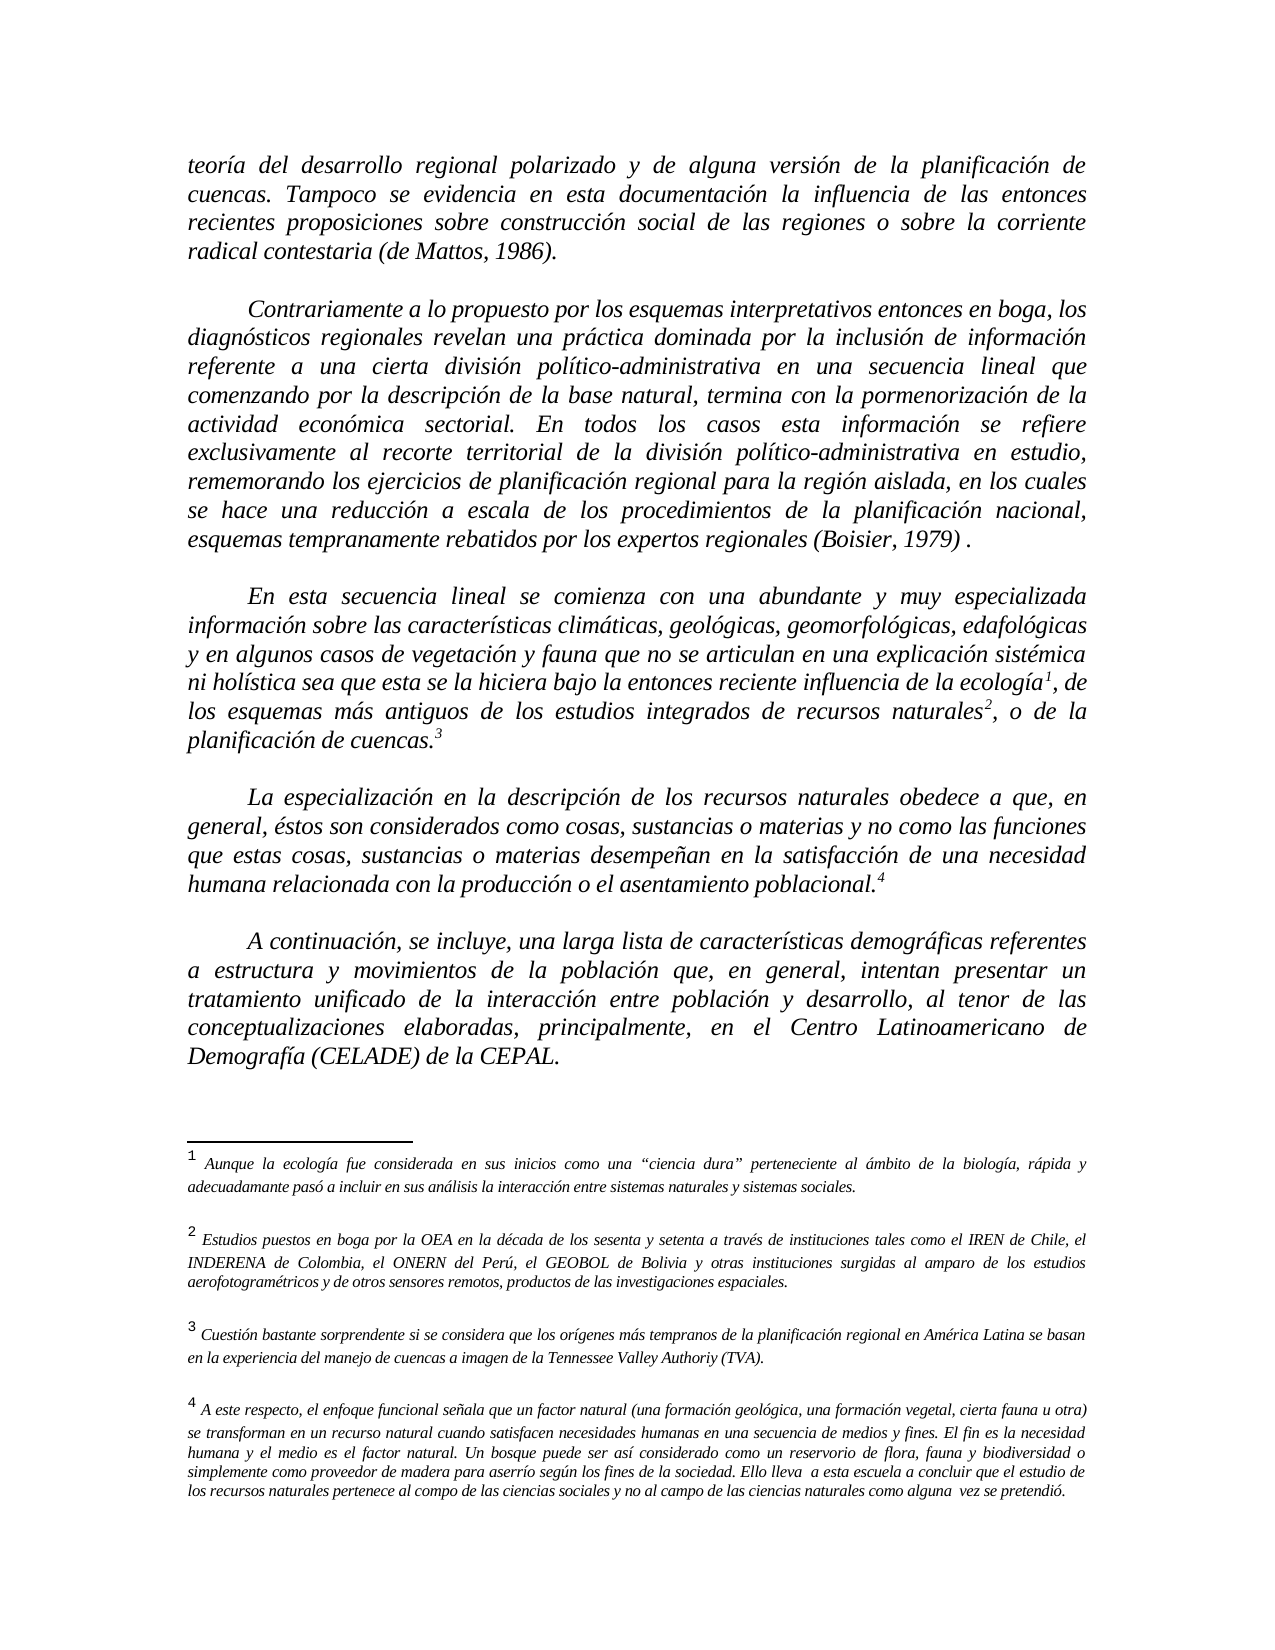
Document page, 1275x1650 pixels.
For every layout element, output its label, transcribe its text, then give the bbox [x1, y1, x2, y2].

text En esta secuencia lineal se comienza con una abundante y muy especializada información sobre las características climáticas, geológicas, geomorfológicas, edafológicas y en algunos casos de vegetación y fauna que no se articulan en una explicación sistémica ni holística sea que esta se la hiciera bajo la entonces reciente influencia de la ecología, de los esquemas más antiguos de los estudios integrados de recursos naturales, o de la planificación de cuencas. [187, 581, 1087, 754]
text A continuación, se incluye, una larga lista de características demográficas referentes a estructura y movimientos de la población que, en general, intentan presentar un tratamiento unificado de la interacción entre población y desarrollo, al tenor de las conceptualizaciones elaboradas, principalmente, en el Centro Latinoamericano de Demografía (CELADE) de la CEPAL. [187, 926, 1087, 1070]
text Contrariamente a lo propuesto por los esquemas interpretativos entonces en boga, los diagnósticos regionales revelan una práctica dominada por la inclusión de información referente a una cierta división político-administrativa en una secuencia lineal que comenzando por la descripción de la base natural, termina con la pormenorización de la actividad económica sectorial. En todos los casos esta información se refiere exclusivamente al recorte territorial de la división político-administrativa en estudio, rememorando los ejercicios de planificación regional para la región aislada, en los cuales se hace una reducción a escala de los procedimientos de la planificación nacional, esquemas tempranamente rebatidos por los expertos regionales (Boisier, 1979) . [187, 294, 1087, 552]
text La especialización en la descripción de los recursos naturales obedece a que, en general, éstos son considerados como cosas, sustancias o materias y no como las funciones que estas cosas, sustancias o materias desempeñan en la satisfacción de una necesidad humana relacionada con la producción o el asentamiento poblacional. [187, 782, 1087, 897]
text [187, 150, 1087, 265]
